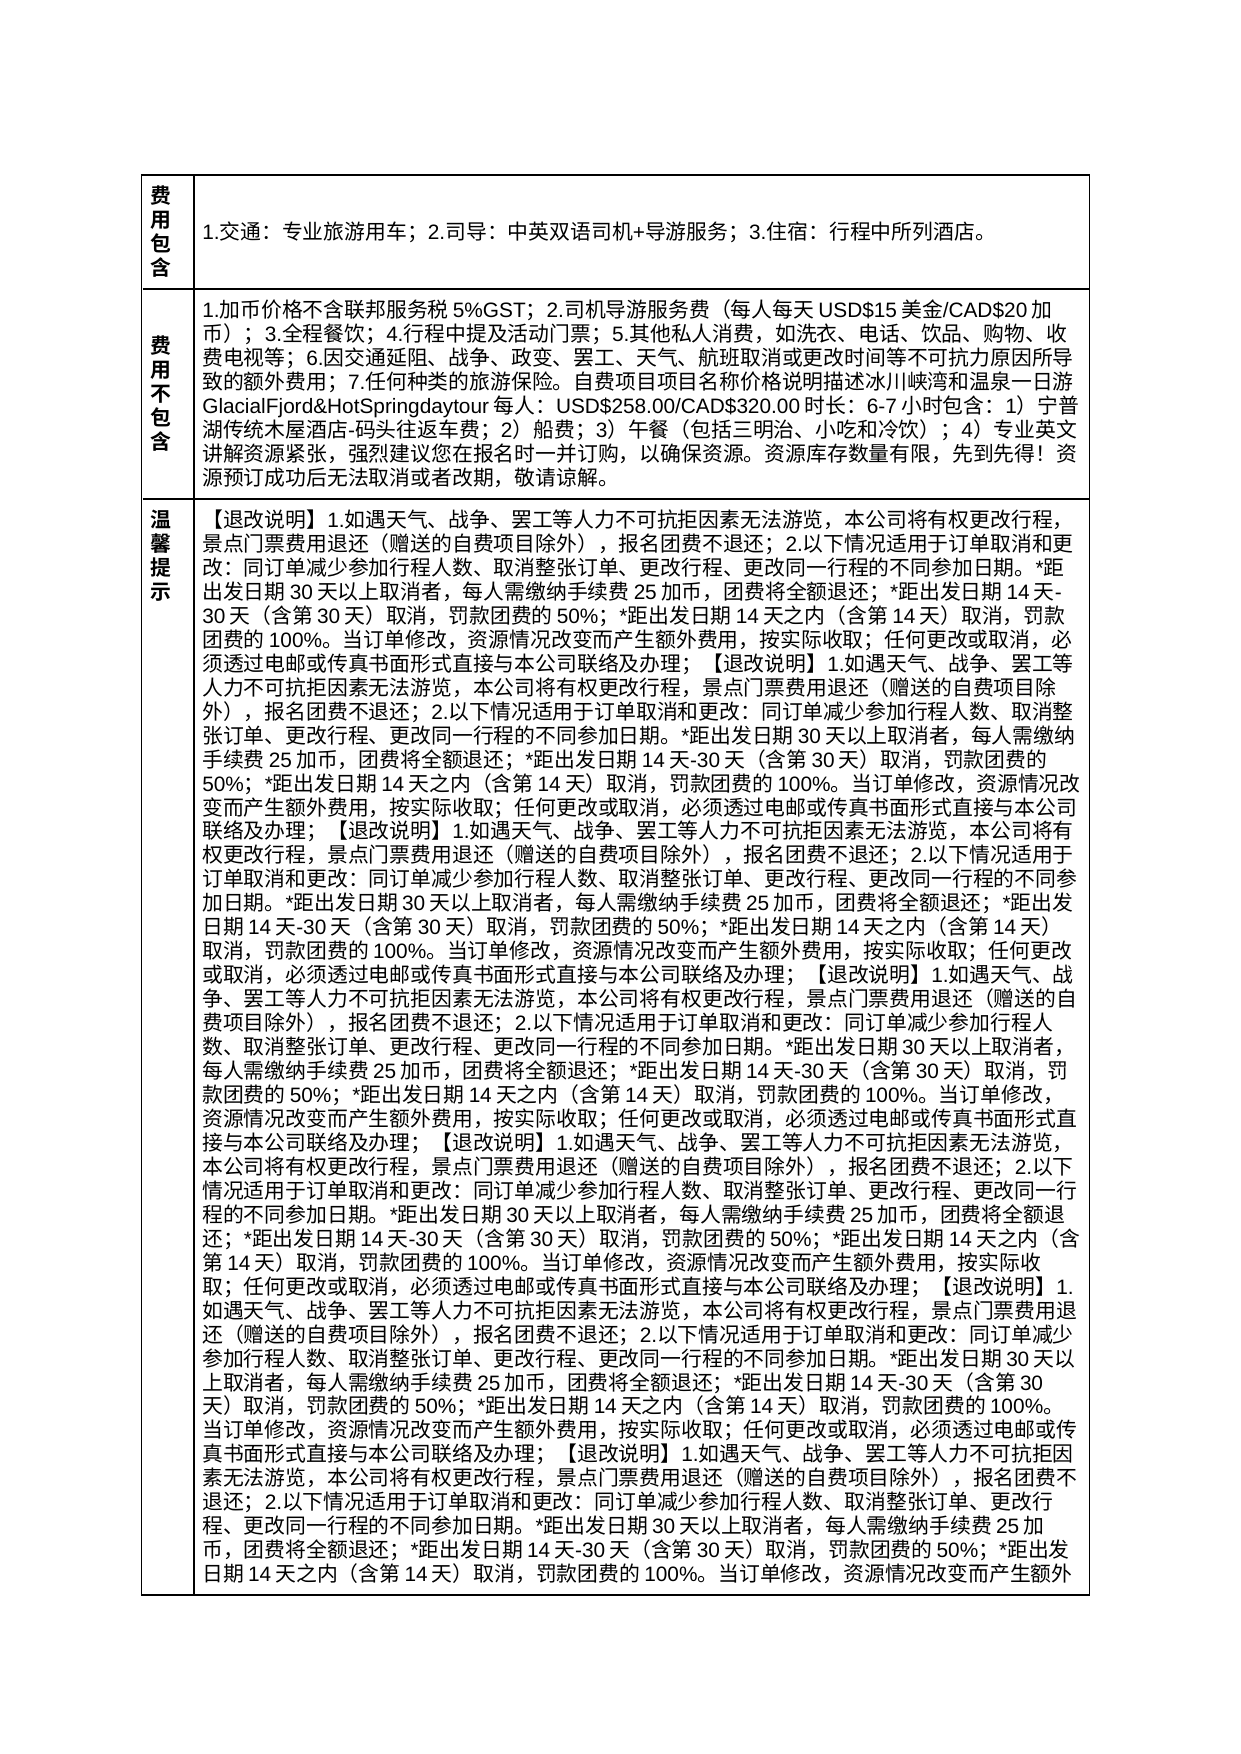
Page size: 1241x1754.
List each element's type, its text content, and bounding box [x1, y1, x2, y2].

table_header 1.交通：专业旅游用车；2.司导：中英双语司机+导游服务；3.住宿：行程中所列酒店。 [195, 176, 1089, 288]
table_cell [195, 500, 1089, 1594]
table_cell 1.加币价格不含联邦服务税5%GST；2.司机导游服务费（每人每天USD$15美金/CAD$20加币）；3.全程餐饮；4.行程中提及活动门票；5.其他私人消费，如洗衣、电话、饮品、购物、收费电视等；6.因交通延阻、战争、政变、罢工、天气、航班取消或更改时间等不可抗力原因所导致的额外费用；7.任何种类的旅游保险。自费项目项目名称价格说明描述冰川峡湾和温泉一日游GlacialFjord&HotSpringdaytour每人：USD$258.00/CAD$320.00时长：6-7小时包含：1）宁普湖传统木屋酒店-码头往返车费；2）船费；3）午餐（包括三明治、小吃和冷饮）；4）专业英文讲解资源紧张，强烈建议您在报名时一并订购，以确保资源。资源库存数量有限，先到先得！资源预订成功后无法取消或者改期，敬请谅解。 [195, 290, 1089, 498]
table_header 费用包含 [142, 176, 193, 288]
table_cell 温馨提示 [142, 499, 193, 1594]
table_cell 费用不包含 [142, 289, 193, 498]
